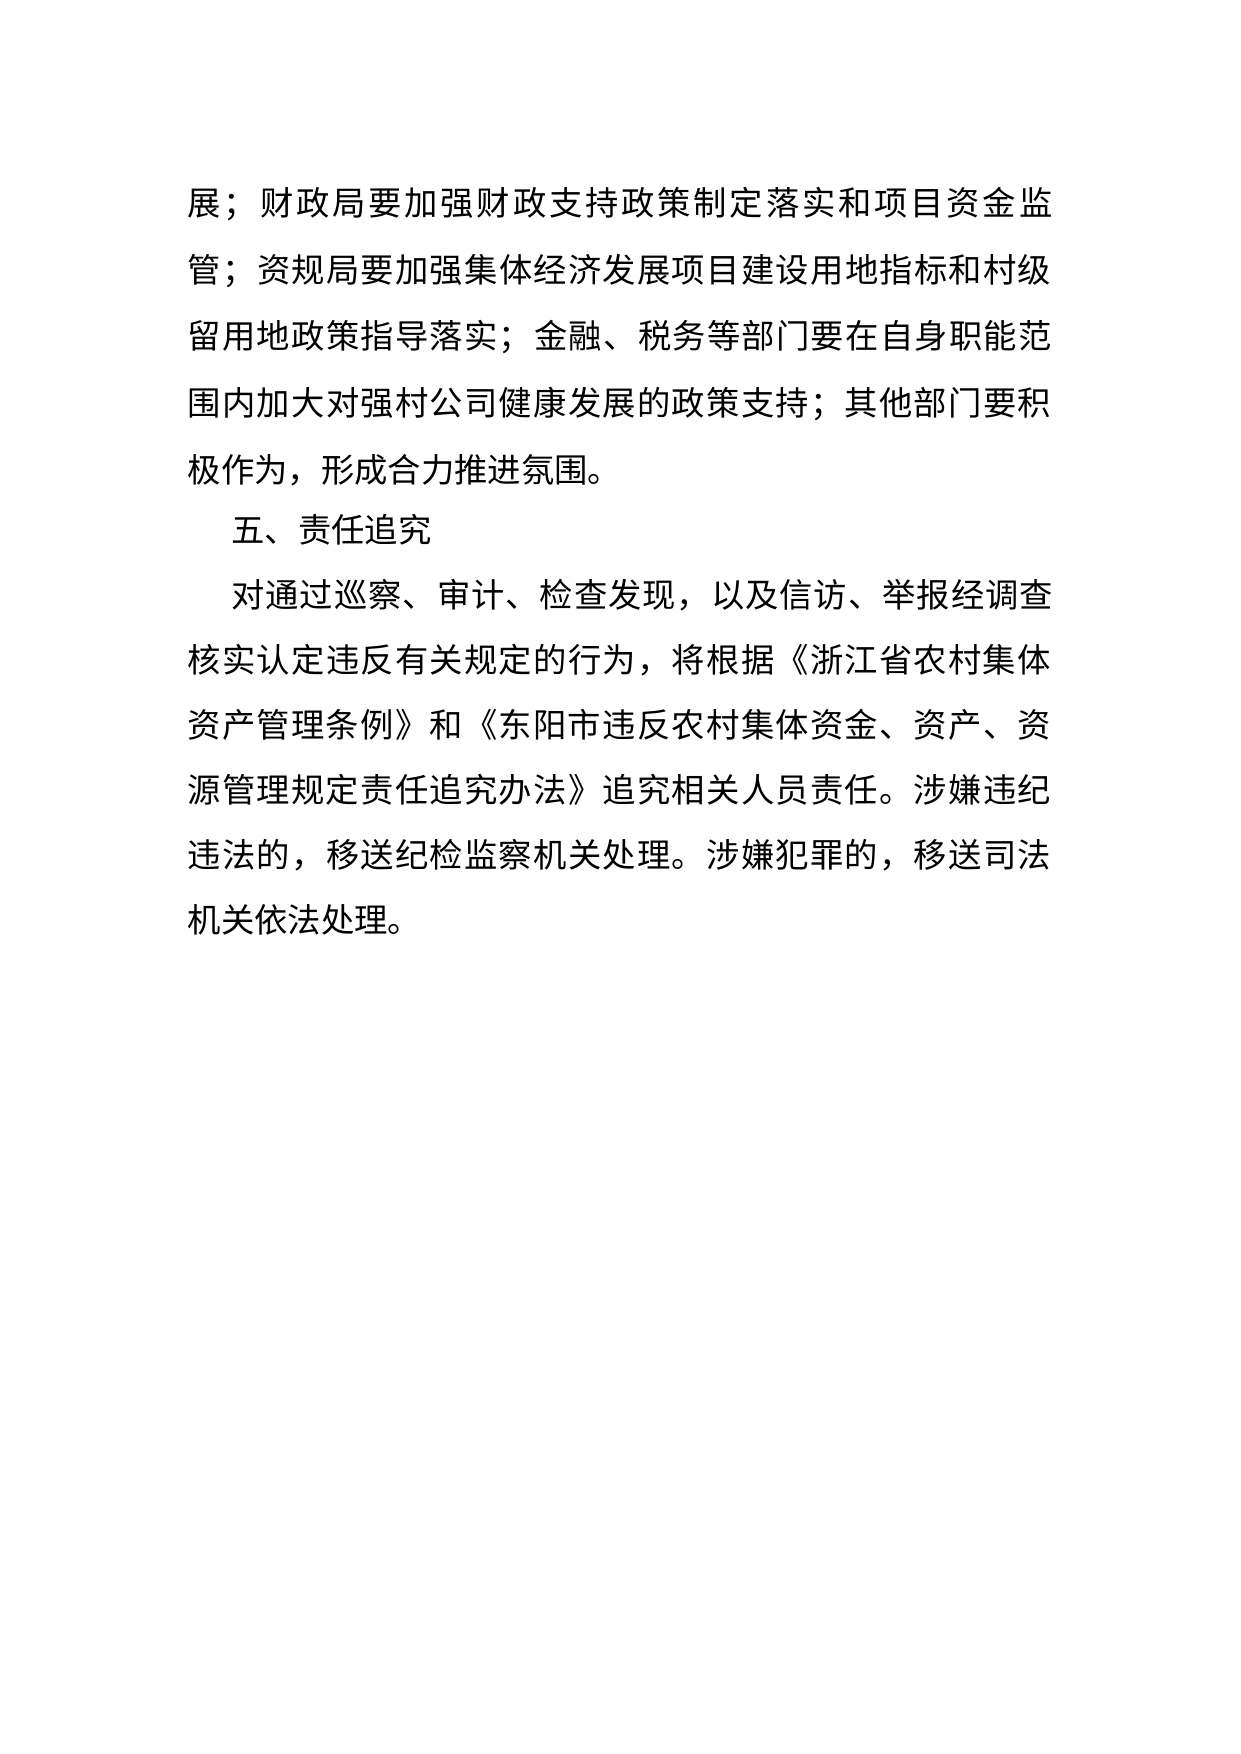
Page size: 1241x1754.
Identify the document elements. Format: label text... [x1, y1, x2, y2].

subtitle 五、责任追究 [187, 495, 1053, 560]
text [187, 162, 1053, 495]
text 对通过巡察、审计、检查发现，以及信访、举报经调查核实认定违反有关规定的行为，将根据《浙江省农村集体资产管理条例》和《东阳市违反农村集体资金、资产、资源管理规定责任追究办法》追究相关人员责任。涉嫌违纪违法的，移送纪检监察机关处理。涉嫌犯罪的，移送司法机关依法处理。 [187, 560, 1053, 950]
